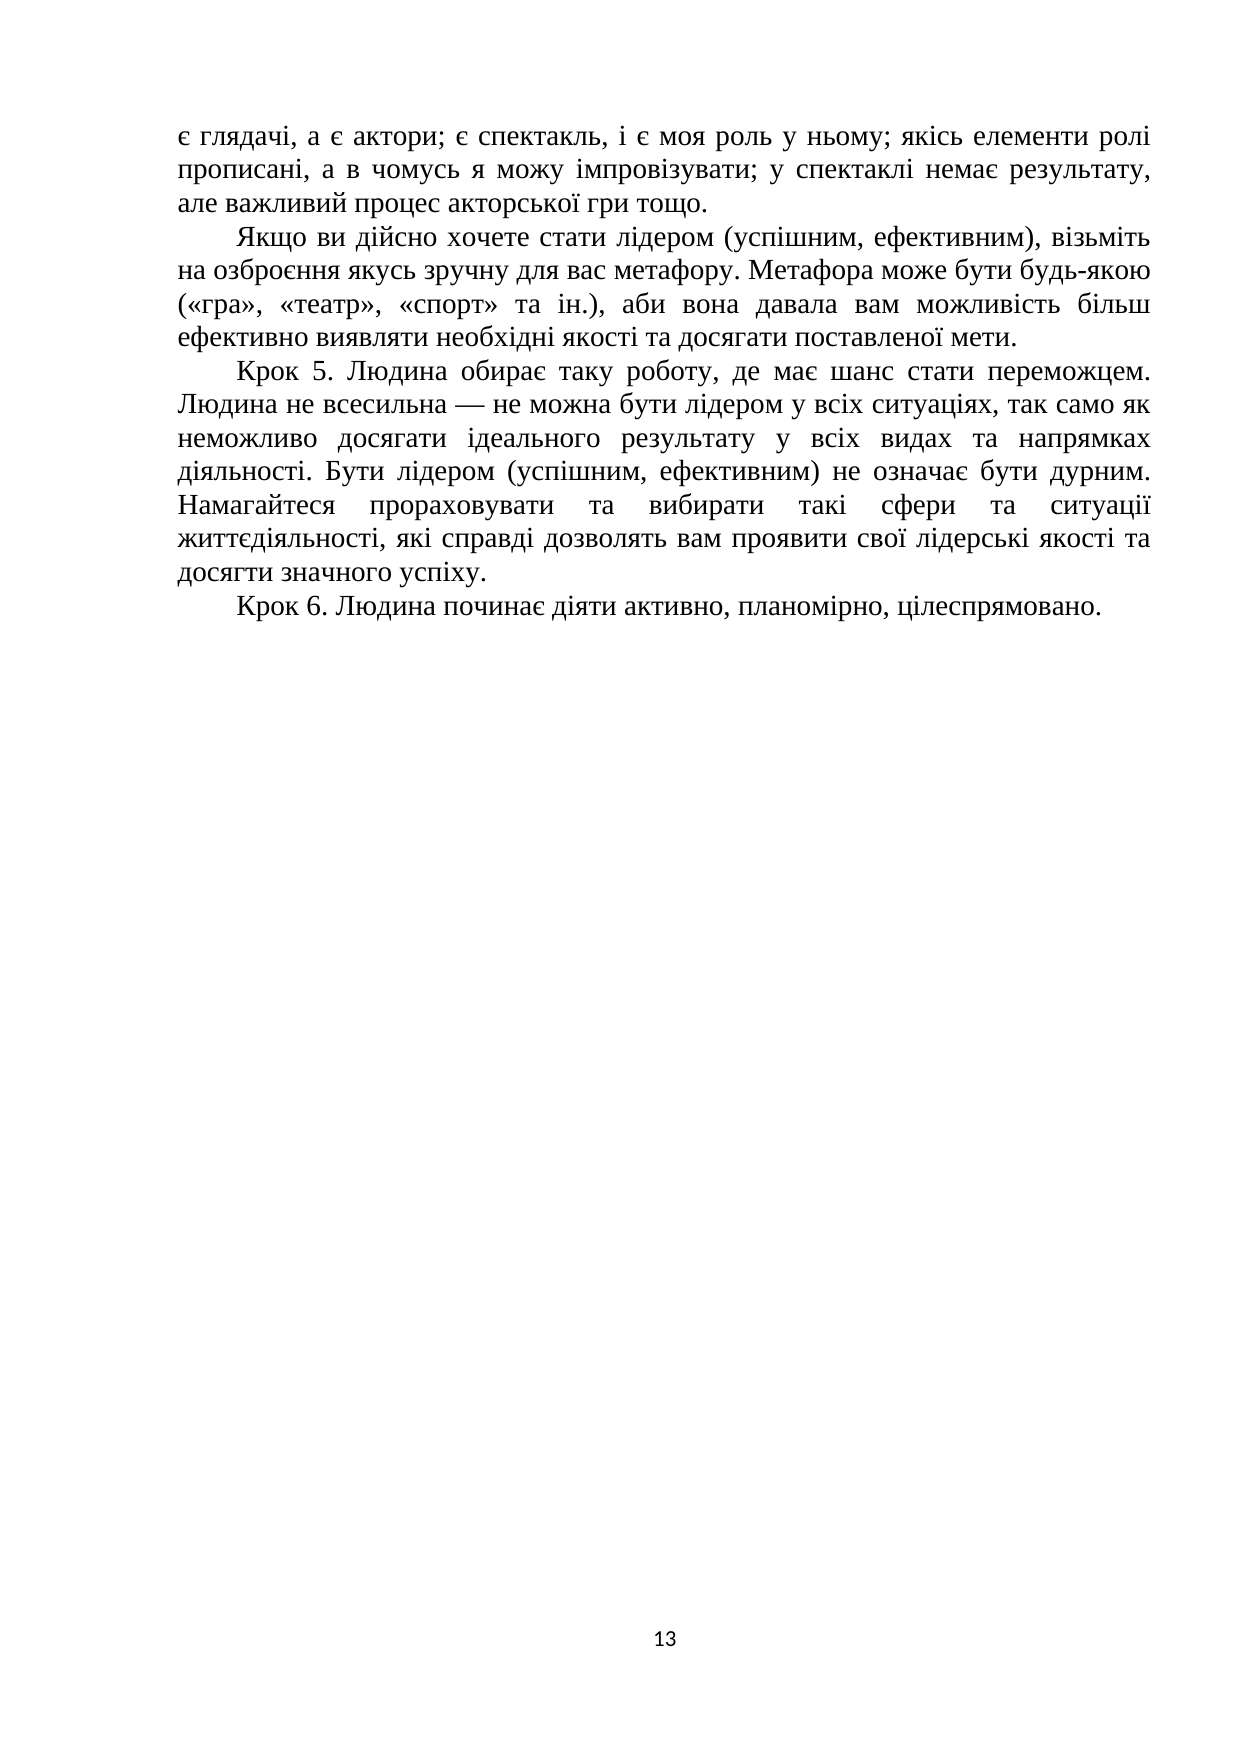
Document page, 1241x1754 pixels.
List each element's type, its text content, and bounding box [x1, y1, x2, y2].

text Крок 5. Людина обирає таку роботу, де має шанс стати переможцем. Людина не всесильна — не можна бути лідером у всіх ситуаціях, так само як неможливо досягати ідеального результату у всіх видах та напрямках діяльності. Бути лідером (успішним, ефективним) не означає бути дурним. Намагайтеся прораховувати та вибирати такі сфери та ситуації життєдіяльності, які справді дозволять вам проявити свої лідерські якості та досягти значного успіху. [177, 353, 1152, 588]
text Якщо ви дійсно хочете стати лідером (успішним, ефективним), візьміть на озброєння якусь зручну для вас метафору. Метафора може бути будь-якою («гра», «театр», «спорт» та ін.), аби вона давала вам можливість більш ефективно виявляти необхідні якості та досягати поставленої мети. [177, 219, 1152, 353]
text Крок 6. Людина починає діяти активно, планомірно, цілеспрямовано. [177, 588, 1152, 621]
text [177, 118, 1152, 219]
